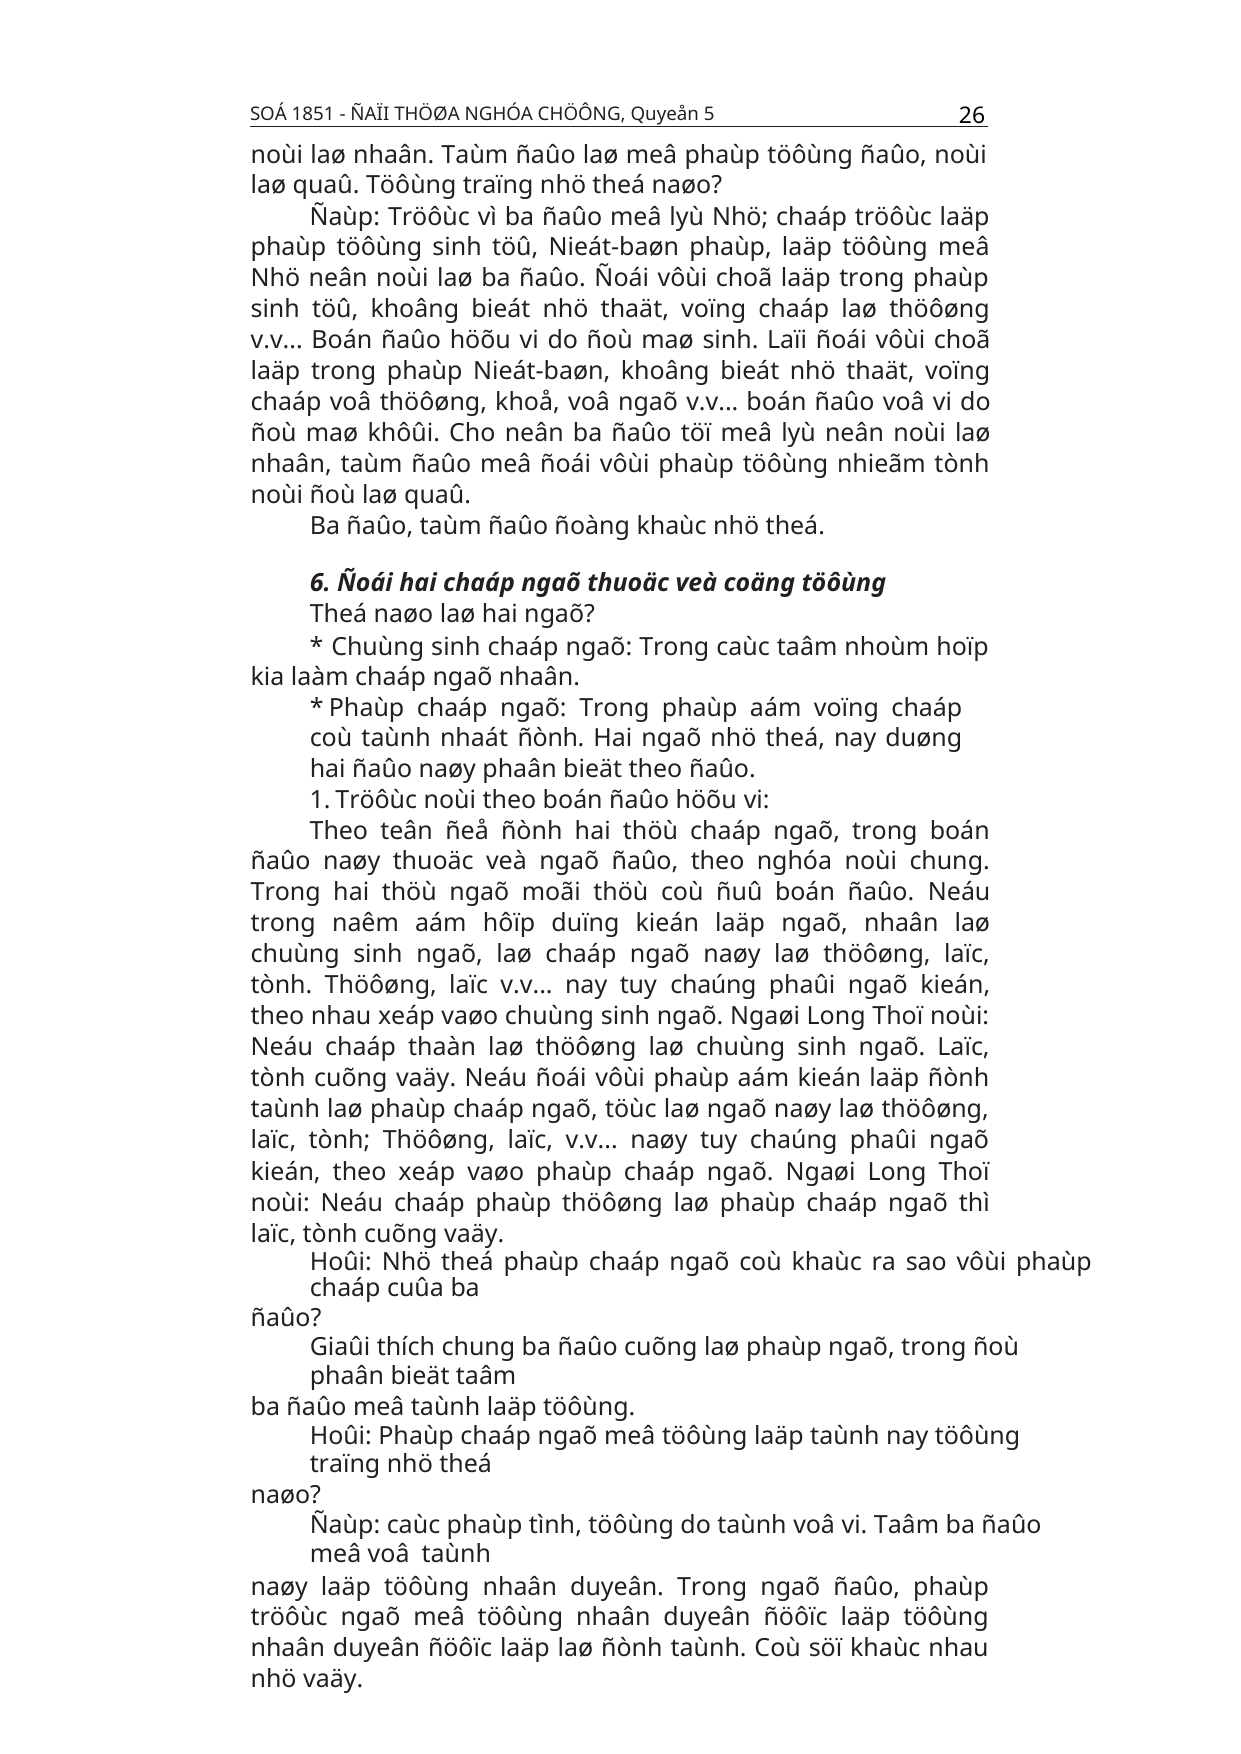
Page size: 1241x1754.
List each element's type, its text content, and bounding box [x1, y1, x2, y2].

text Ba ñaûo, taùm ñaûo ñoàng khaùc nhö theá. [309, 511, 1092, 541]
text ñaûo? [250, 1301, 1092, 1333]
text Theá naøo laø hai ngaõ? [309, 597, 1092, 629]
text Ñaùp: caùc phaùp tình, töôùng do taùnh voâ vi. Taâm ba ñaûo meâ voâ taùnh [309, 1510, 1092, 1569]
text Theo teân ñeå ñònh hai thöù chaáp ngaõ, trong boán ñaûo naøy thuoäc veà ngaõ ñaûo, theo nghóa noùi chung. Trong hai thöù ngaõ moãi thöù coù ñuû boán ñaûo. Neáu trong naêm aám hôïp duïng kieán laäp ngaõ, nhaân laø chuùng sinh ngaõ, laø chaáp ngaõ naøy laø thöôøng, laïc, tònh. Thöôøng, laïc v.v... nay tuy chaúng phaûi ngaõ kieán, theo nhau xeáp vaøo chuùng sinh ngaõ. Ngaøi Long Thoï noùi: Neáu chaáp thaàn laø thöôøng laø chuùng sinh ngaõ. Laïc, tònh cuõng vaäy. Neáu ñoái vôùi phaùp aám kieán laäp ñònh taùnh laø phaùp chaáp ngaõ, töùc laø ngaõ naøy laø thöôøng, laïc, tònh; Thöôøng, laïc, v.v... naøy tuy chaúng phaûi ngaõ kieán, theo xeáp vaøo phaùp chaáp ngaõ. Ngaøi Long Thoï noùi: Neáu chaáp phaùp thöôøng laø phaùp chaáp ngaõ thì laïc, tònh cuõng vaäy. [250, 815, 990, 1249]
text Hoûi: Nhö theá phaùp chaáp ngaõ coù khaùc ra sao vôùi phaùp chaáp cuûa ba [309, 1249, 1092, 1301]
list Phaùp chaáp ngaõ: Trong phaùp aám voïng chaáp coù taùnh nhaát ñònh. Hai ngaõ nhö theá, nay duøng hai ñaûo naøy phaân bieät theo ñaûo. [309, 692, 963, 785]
text Hoûi: Phaùp chaáp ngaõ meâ töôùng laäp taùnh nay töôùng traïng nhö theá [309, 1422, 1092, 1478]
list Chuùng sinh chaáp ngaõ: Trong caùc taâm nhoùm hoïp kia laàm chaáp ngaõ nhaân. [250, 630, 990, 692]
subtitle 6. Ñoái hai chaáp ngaõ thuoäc veà coäng töôùng [309, 566, 1092, 597]
list Tröôùc noùi theo boán ñaûo höõu vi: [309, 785, 1092, 814]
text noùi laø nhaân. Taùm ñaûo laø meâ phaùp töôùng ñaûo, noùi laø quaû. Töôùng traïng nhö theá naøo? [250, 138, 988, 200]
text ba ñaûo meâ taùnh laäp töôùng. [250, 1390, 1092, 1422]
text Ñaùp: Tröôùc vì ba ñaûo meâ lyù Nhö; chaáp tröôùc laäp phaùp töôùng sinh töû, Nieát-baøn phaùp, laäp töôùng meâ Nhö neân noùi laø ba ñaûo. Ñoái vôùi choã laäp trong phaùp sinh töû, khoâng bieát nhö thaät, voïng chaáp laø thöôøng v.v... Boán ñaûo höõu vi do ñoù maø sinh. Laïi ñoái vôùi choã laäp trong phaùp Nieát-baøn, khoâng bieát nhö thaät, voïng chaáp voâ thöôøng, khoå, voâ ngaõ v.v... boán ñaûo voâ vi do ñoù maø khôûi. Cho neân ba ñaûo töï meâ lyù neân noùi laø nhaân, taùm ñaûo meâ ñoái vôùi phaùp töôùng nhieãm tònh noùi ñoù laø quaû. [250, 200, 990, 511]
text naøo? [250, 1478, 1092, 1510]
text naøy laäp töôùng nhaân duyeân. Trong ngaõ ñaûo, phaùp tröôùc ngaõ meâ töôùng nhaân duyeân ñöôïc laäp töôùng nhaân duyeân ñöôïc laäp laø ñònh taùnh. Coù söï khaùc nhau nhö vaäy. [250, 1571, 990, 1695]
text Giaûi thích chung ba ñaûo cuõng laø phaùp ngaõ, trong ñoù phaân bieät taâm [309, 1333, 1092, 1390]
